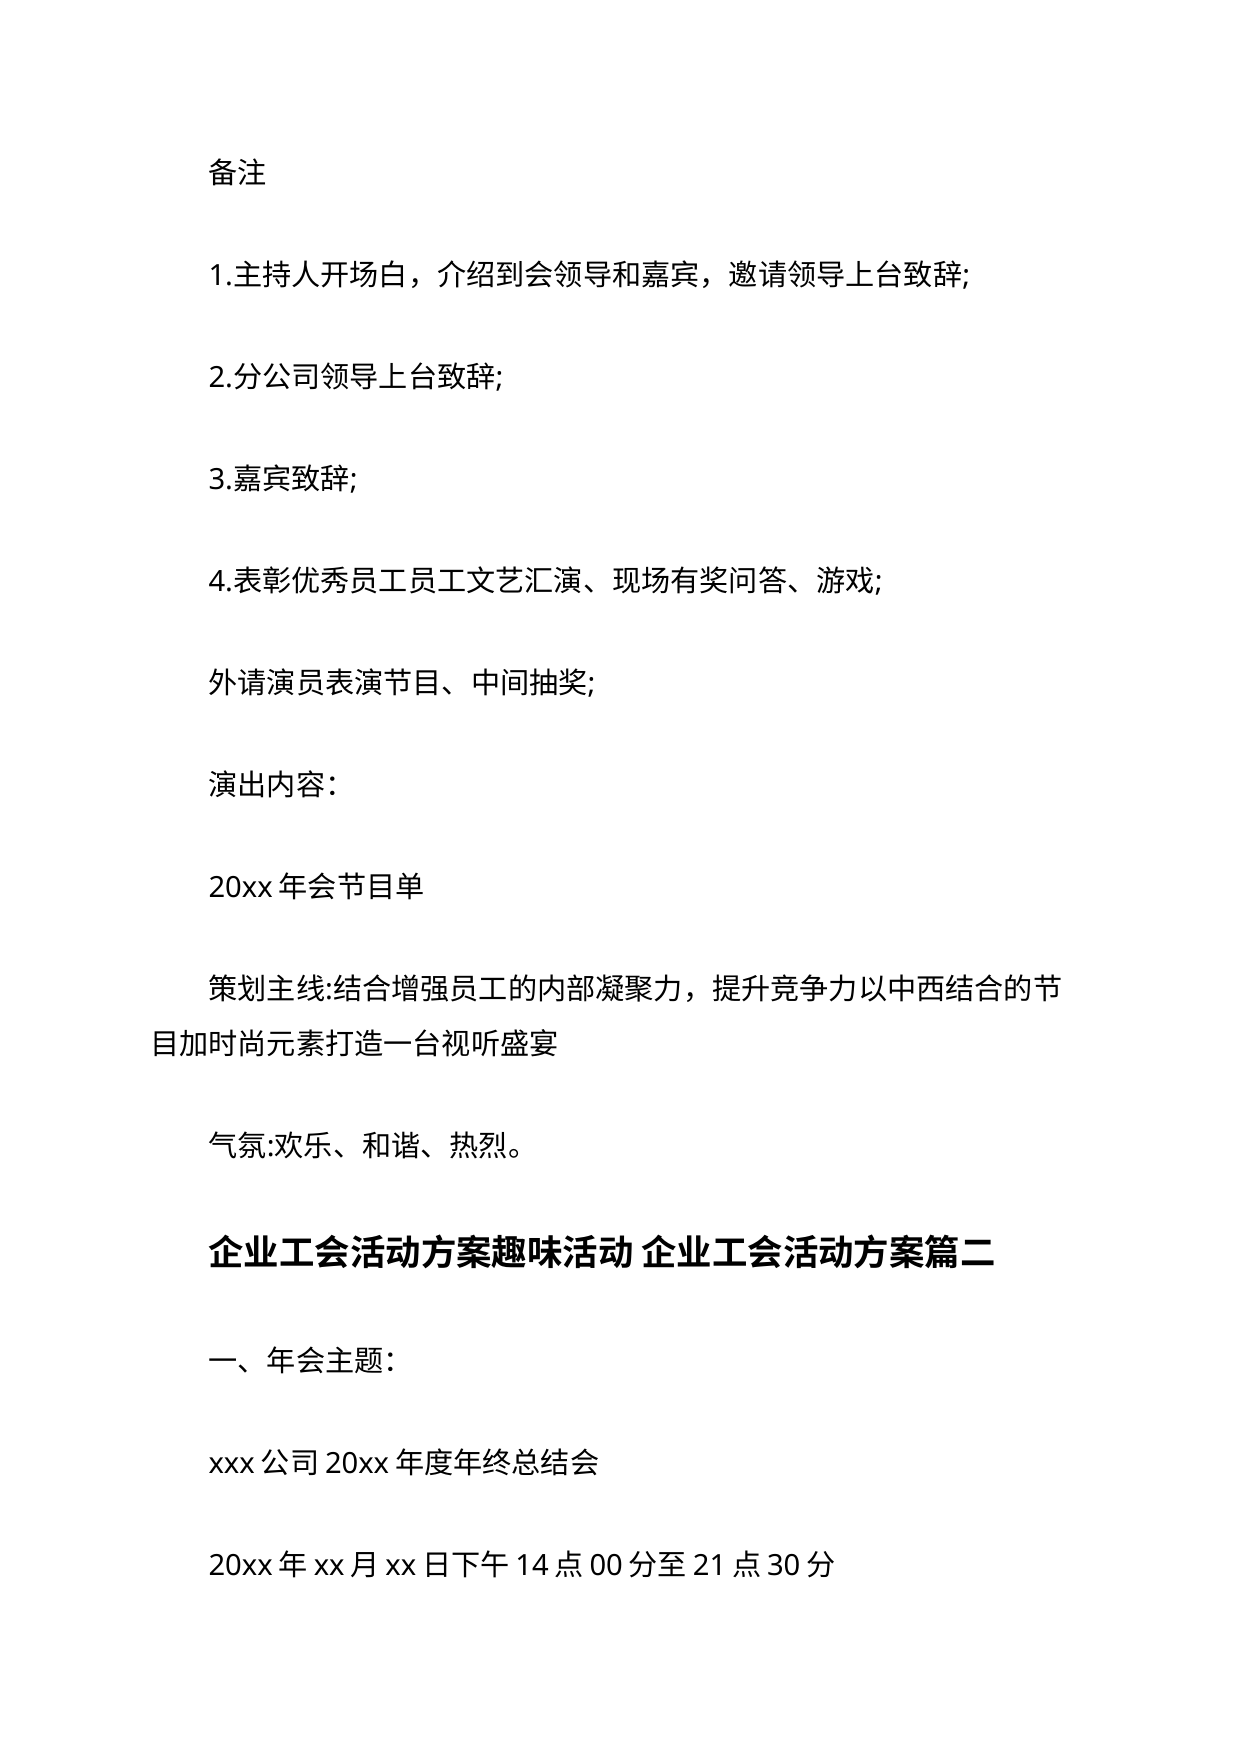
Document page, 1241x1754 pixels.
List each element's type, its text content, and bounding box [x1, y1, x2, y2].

text 2.分公司领导上台致辞; [150, 354, 1090, 396]
text 外请演员表演节目、中间抽奖; [150, 660, 1090, 702]
text xxx公司20xx年度年终总结会 [150, 1439, 1090, 1482]
text 演出内容： [150, 762, 1090, 804]
text 3.嘉宾致辞; [150, 456, 1090, 498]
text 20xx年会节目单 [150, 863, 1090, 906]
text 企业工会活动方案趣味活动 企业工会活动方案篇二 [150, 1224, 1090, 1275]
text 备注 [150, 150, 1090, 192]
text 一、年会主题： [150, 1338, 1090, 1380]
text 气氛:欢乐、和谐、热烈。 [150, 1122, 1090, 1164]
text 1.主持人开场白，介绍到会领导和嘉宾，邀请领导上台致辞; [150, 252, 1090, 294]
text 策划主线:结合增强员工的内部凝聚力，提升竞争力以中西结合的节目加时尚元素打造一台视听盛宴 [150, 965, 1090, 1063]
text 4.表彰优秀员工员工文艺汇演、现场有奖问答、游戏; [150, 558, 1090, 600]
text 20xx年xx月xx日下午14点00分至21点30分 [150, 1541, 1090, 1584]
